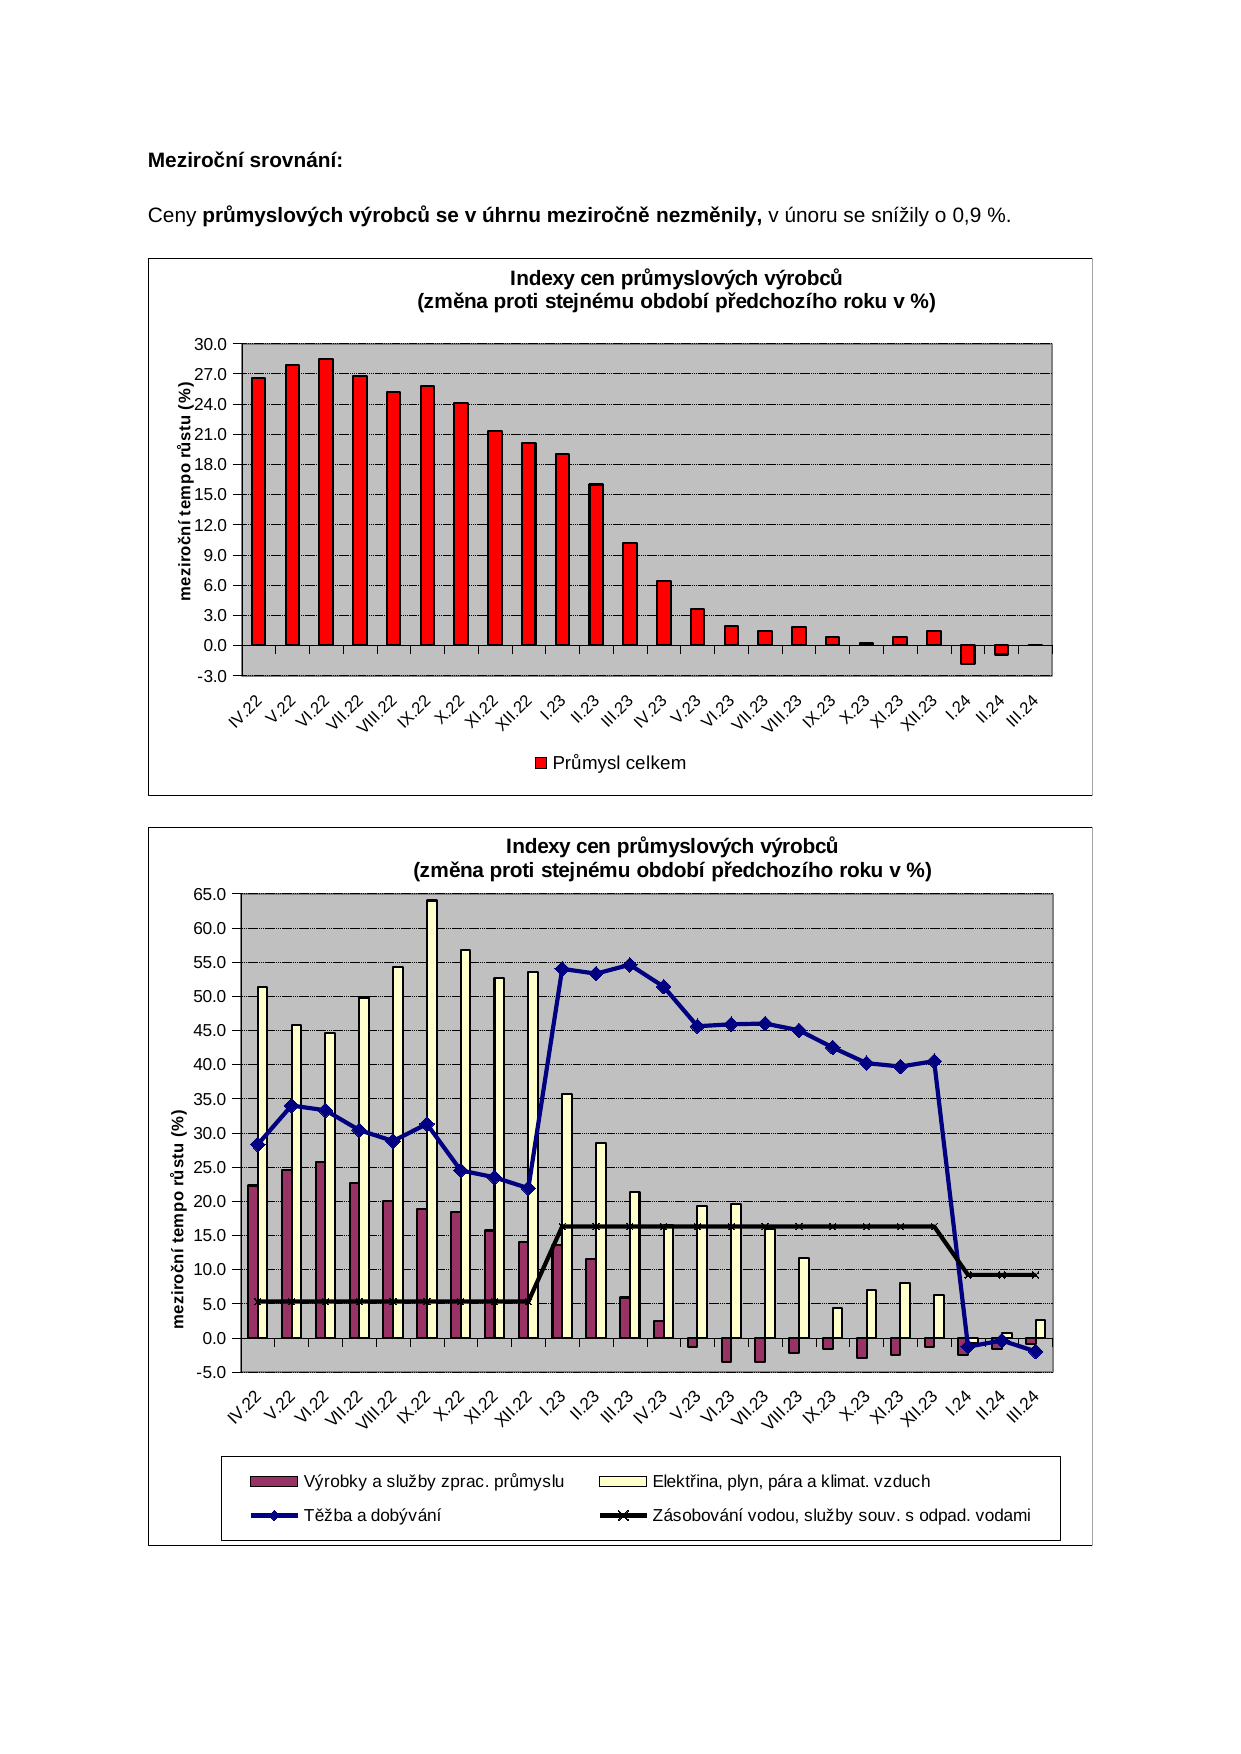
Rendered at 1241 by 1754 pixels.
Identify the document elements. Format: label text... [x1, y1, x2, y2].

text Ceny průmyslových výrobců se v úhrnu meziročně nezměnily, v únoru se snížily o 0,9 %. [148, 203, 1093, 227]
text Meziroční srovnání: [148, 148, 1093, 172]
